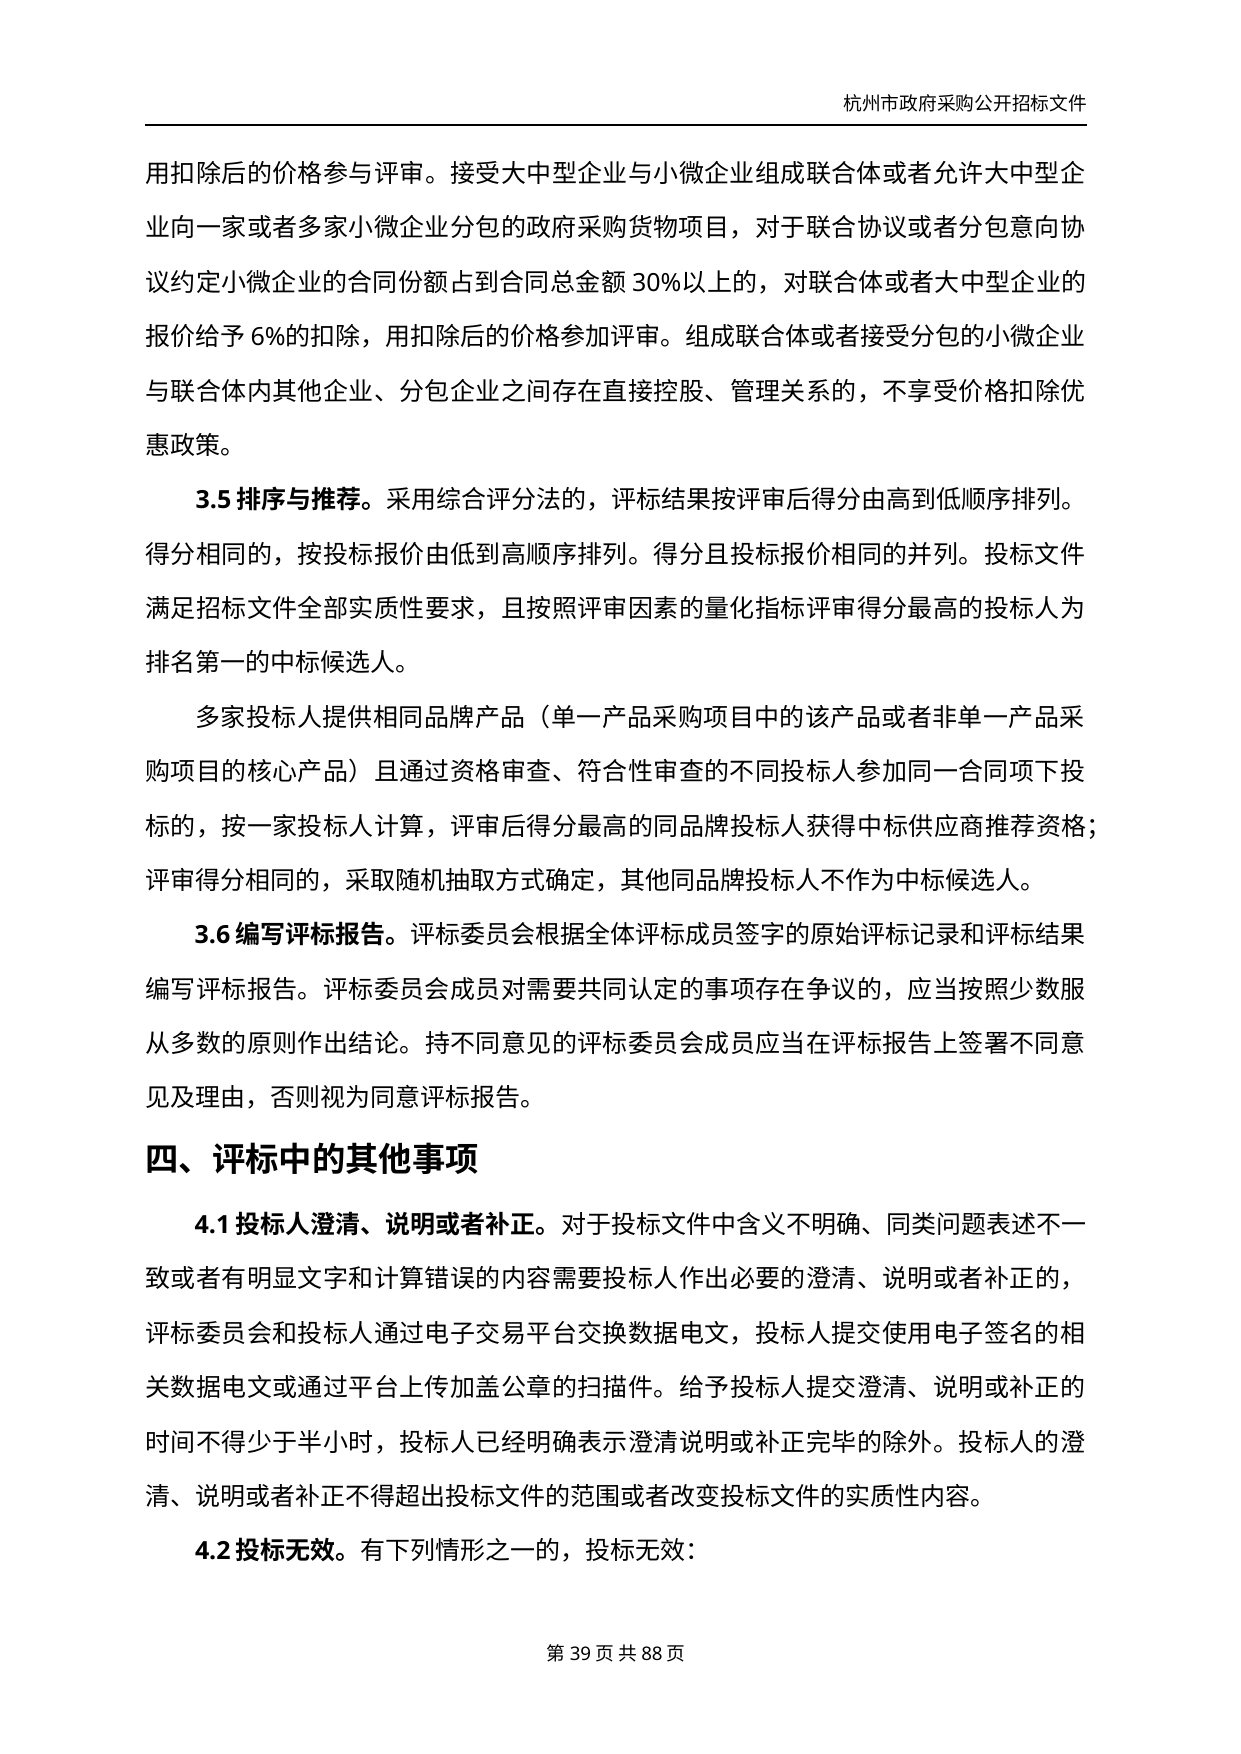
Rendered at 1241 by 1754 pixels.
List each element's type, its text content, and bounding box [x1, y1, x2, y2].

text 4.1投标人澄清、说明或者补正。对于投标文件中含义不明确、同类问题表述不一致或者有明显文字和计算错误的内容需要投标人作出必要的澄清、说明或者补正的，评标委员会和投标人通过电子交易平台交换数据电文，投标人提交使用电子签名的相关数据电文或通过平台上传加盖公章的扫描件。给予投标人提交澄清、说明或补正的时间不得少于半小时，投标人已经明确表示澄清说明或补正完毕的除外。投标人的澄清、说明或者补正不得超出投标文件的范围或者改变投标文件的实质性内容。 [145, 1204, 1087, 1513]
text 3.6编写评标报告。评标委员会根据全体评标成员签字的原始评标记录和评标结果编写评标报告。评标委员会成员对需要共同认定的事项存在争议的，应当按照少数服从多数的原则作出结论。持不同意见的评标委员会成员应当在评标报告上签署不同意见及理由，否则视为同意评标报告。 [145, 915, 1087, 1114]
text 四、评标中的其他事项 [145, 1132, 1087, 1181]
text 4.2投标无效。有下列情形之一的，投标无效： [195, 1531, 1087, 1567]
text 多家投标人提供相同品牌产品（单一产品采购项目中的该产品或者非单一产品采购项目的核心产品）且通过资格审查、符合性审查的不同投标人参加同一合同项下投标的，按一家投标人计算，评审后得分最高的同品牌投标人获得中标供应商推荐资格；评审得分相同的，采取随机抽取方式确定，其他同品牌投标人不作为中标候选人。 [145, 697, 1087, 897]
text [145, 153, 1087, 462]
text 3.5排序与推荐。采用综合评分法的，评标结果按评审后得分由高到低顺序排列。得分相同的，按投标报价由低到高顺序排列。得分且投标报价相同的并列。投标文件满足招标文件全部实质性要求，且按照评审因素的量化指标评审得分最高的投标人为排名第一的中标候选人。 [145, 480, 1087, 679]
